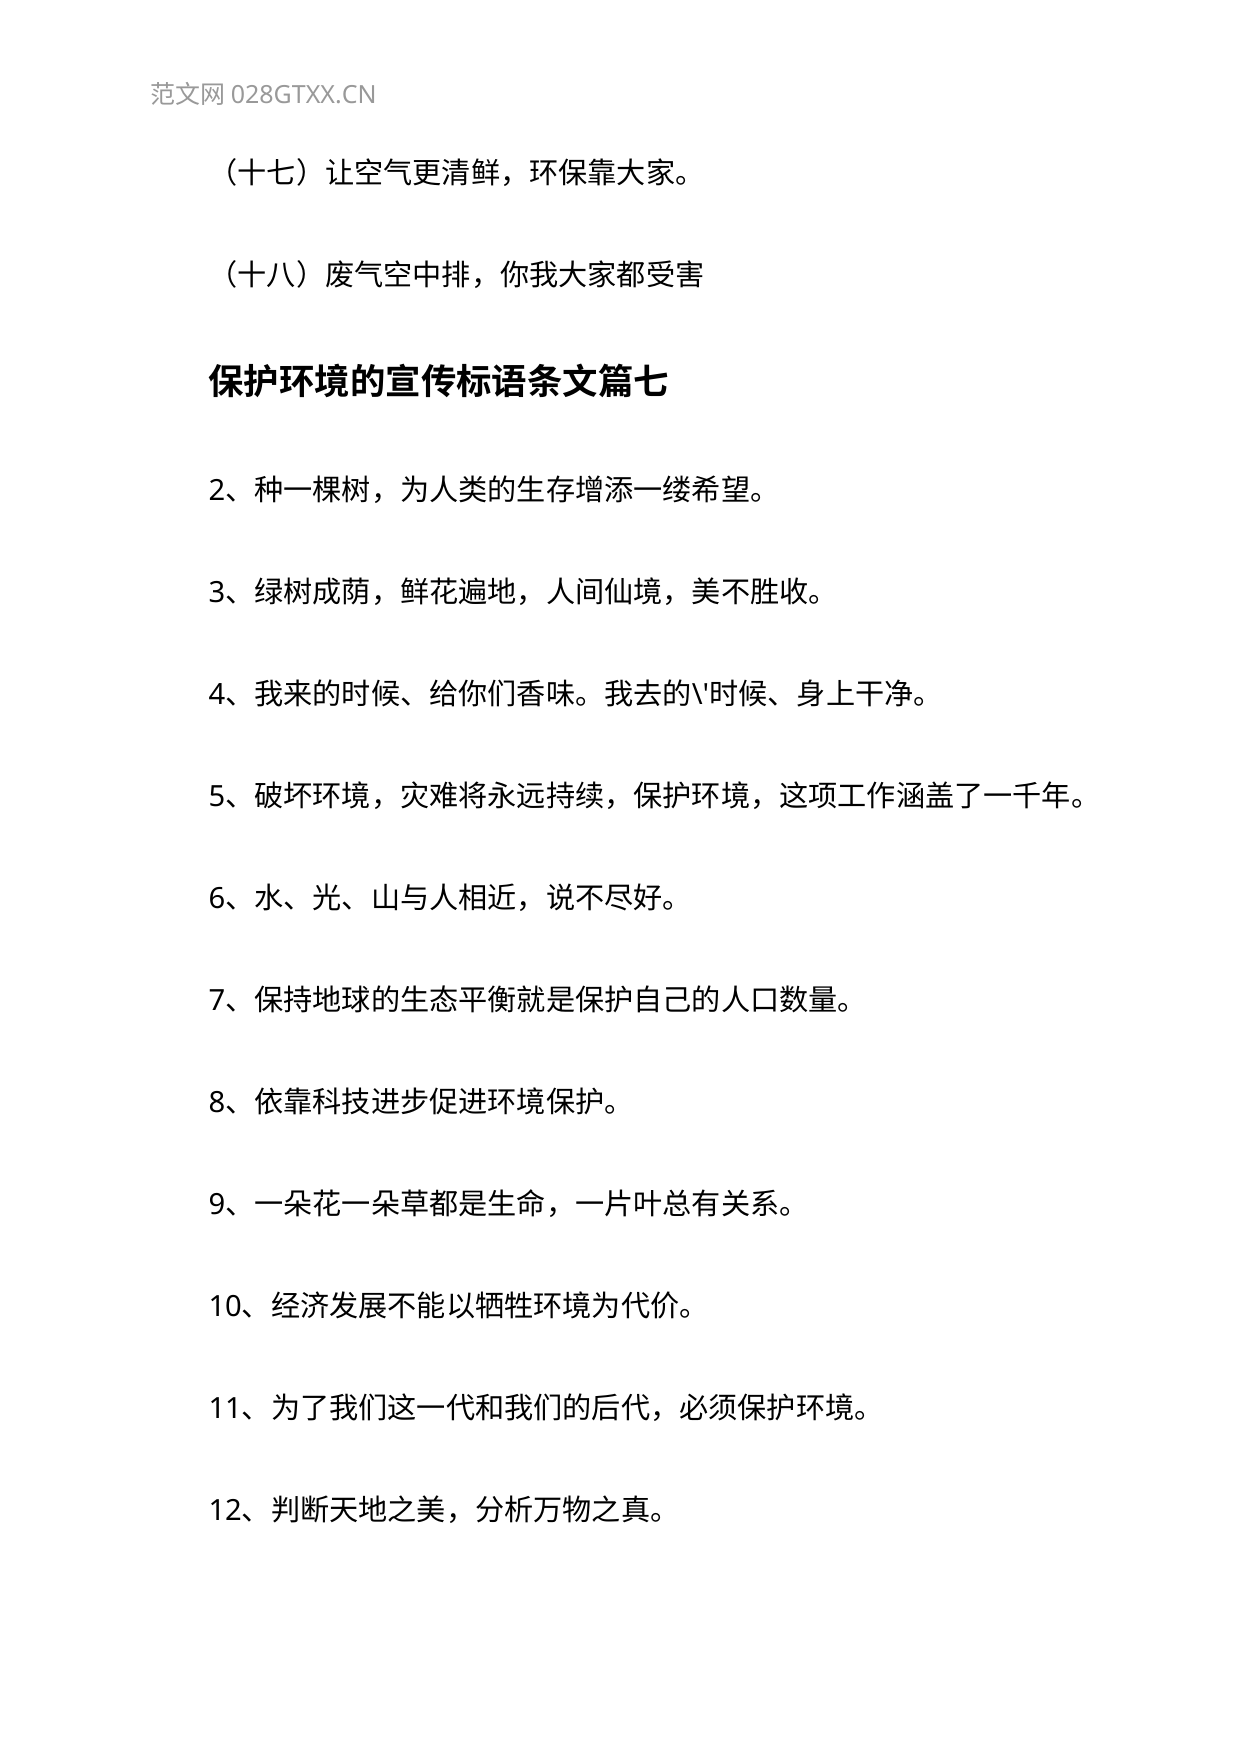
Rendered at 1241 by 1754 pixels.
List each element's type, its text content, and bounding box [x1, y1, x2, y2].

text 2、种一棵树，为人类的生存增添一缕希望。 [150, 467, 1090, 509]
text 6、水、光、山与人相近，说不尽好。 [150, 875, 1090, 917]
text 12、判断天地之美，分析万物之真。 [150, 1487, 1090, 1529]
text 保护环境的宣传标语条文篇七 [150, 353, 1090, 405]
text （十八）废气空中排，你我大家都受害 [150, 252, 1090, 294]
text 5、破坏环境，灾难将永远持续，保护环境，这项工作涵盖了一千年。 [150, 773, 1090, 815]
text 7、保持地球的生态平衡就是保护自己的人口数量。 [150, 977, 1090, 1019]
text （十七）让空气更清鲜，环保靠大家。 [150, 150, 1090, 192]
text 3、绿树成荫，鲜花遍地，人间仙境，美不胜收。 [150, 569, 1090, 611]
text 8、依靠科技进步促进环境保护。 [150, 1079, 1090, 1121]
text 11、为了我们这一代和我们的后代，必须保护环境。 [150, 1385, 1090, 1427]
text 9、一朵花一朵草都是生命，一片叶总有关系。 [150, 1181, 1090, 1223]
text 4、我来的时候、给你们香味。我去的\'时候、身上干净。 [150, 671, 1090, 713]
text 10、经济发展不能以牺牲环境为代价。 [150, 1283, 1090, 1325]
